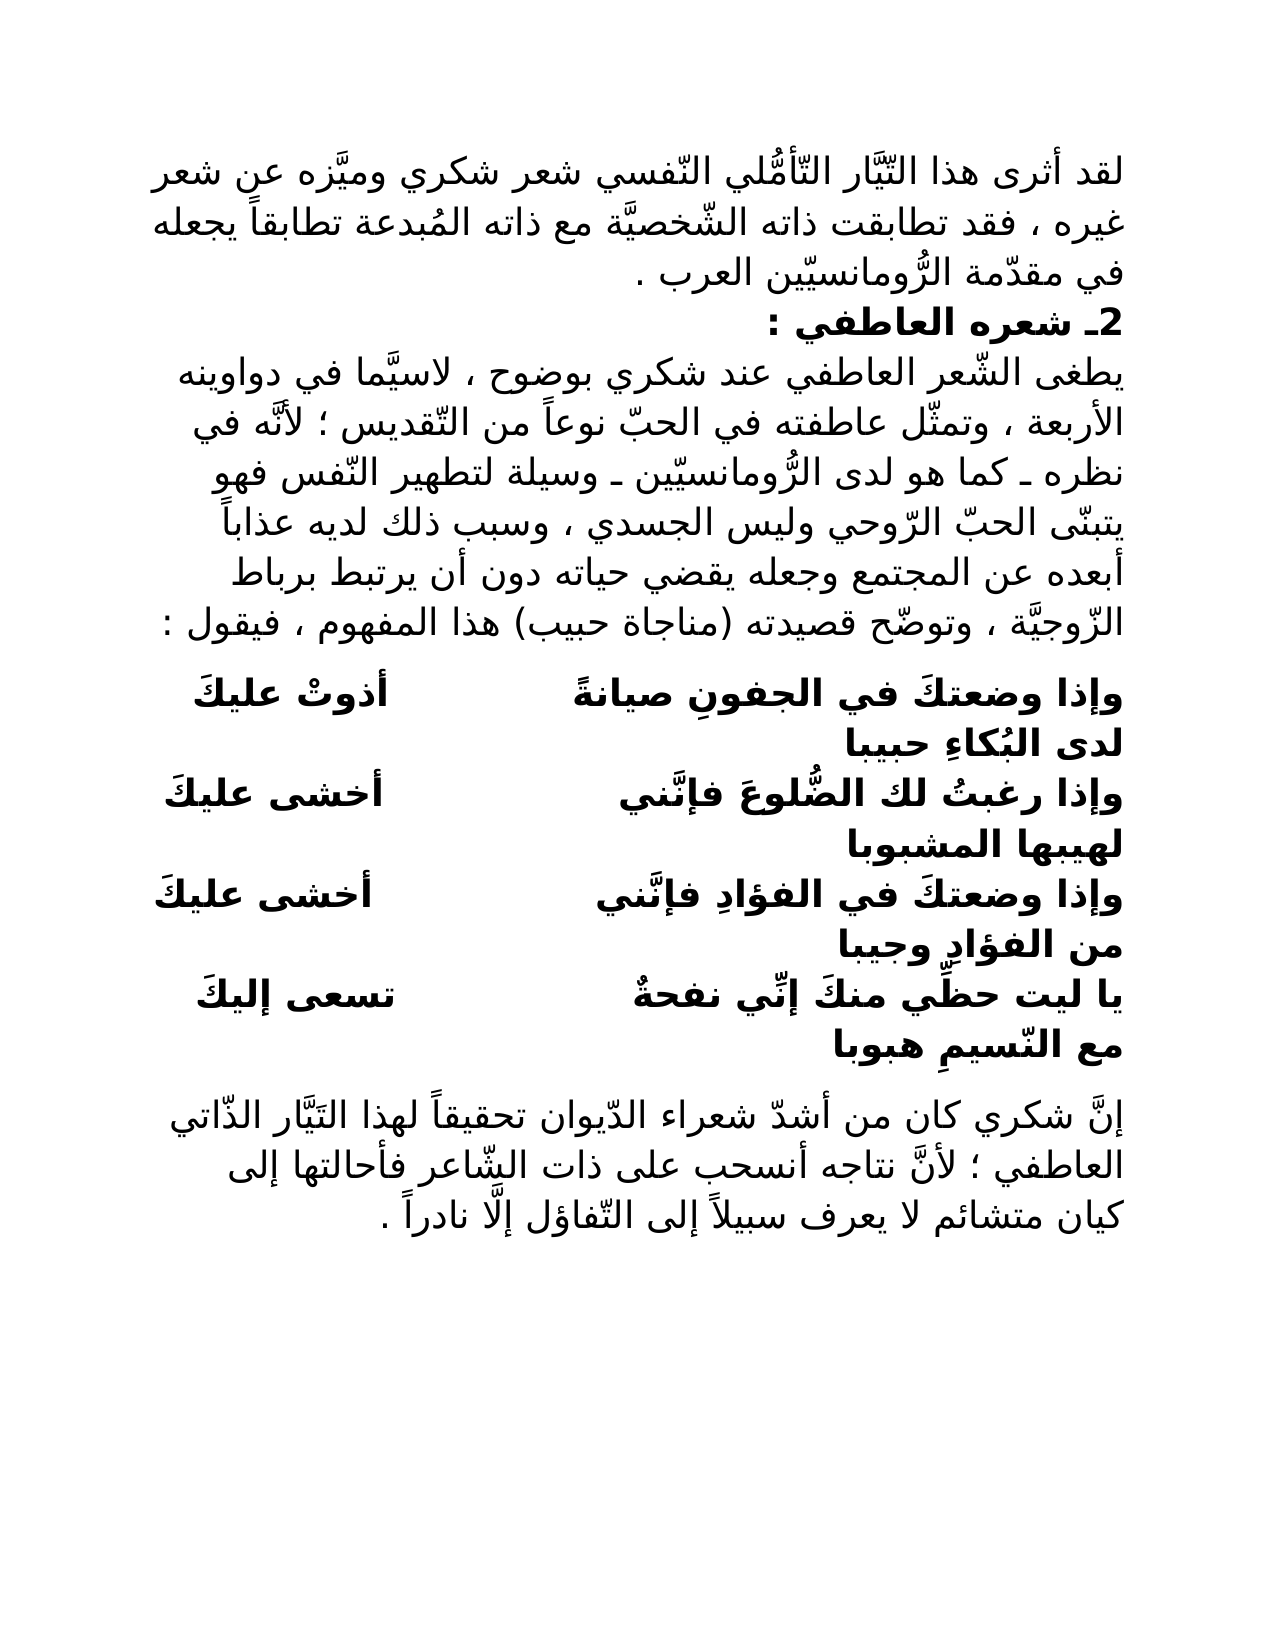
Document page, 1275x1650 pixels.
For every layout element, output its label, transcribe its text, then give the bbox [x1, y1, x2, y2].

text لقد أثرى هذا التّيَّار التّأمُّلي النّفسي شعر شكري وميَّزه عن شعر غيره ، فقد تطابقت ذاته الشّخصيَّة مع ذاته المُبدعة تطابقاً يجعله في مقدّمة الرُّومانسيّين العرب . 2ـ شعره العاطفي : يطغى الشّعر العاطفي عند شكري بوضوح ، لاسيَّما في دواوينه الأربعة ، وتمثّل عاطفته في الحبّ نوعاً من التّقديس ؛ لأنَّه في نظره ـ كما هو لدى الرُّومانسيّين ـ وسيلة لتطهير النّفس فهو يتبنّى الحبّ الرّوحي وليس الجسدي ، وسبب ذلك لديه عذاباً أبعده عن المجتمع وجعله يقضي حياته دون أن يرتبط برباط الزّوجيَّة ، وتوضّح قصيدته (مناجاة حبيب) هذا المفهوم ، فيقول : [150, 150, 1125, 644]
text إنَّ شكري كان من أشدّ شعراء الدّيوان تحقيقاً لهذا التَيَّار الذّاتي العاطفي ؛ لأنَّ نتاجه أنسحب على ذات الشّاعر فأحالتها إلى كيان متشائم لا يعرف سبيلاً إلى التّفاؤل إلَّا نادراً . [150, 1093, 1125, 1237]
text وإذا وضعتكَ في الجفونِ صيانةً أذوتْ عليكَ لدى البُكاءِ حبيبا وإذا رغبتُ لك الضُّلوعَ فإنَّني أخشى عليكَ لهيبها المشبوبا وإذا وضعتكَ في الفؤادِ فإنَّني أخشى عليكَ من الفؤادِ وجيبا يا ليت حظِّي منكَ إنِّي نفحةٌ تسعى إليكَ مع النّسيمِ هبوبا [150, 672, 1125, 1066]
